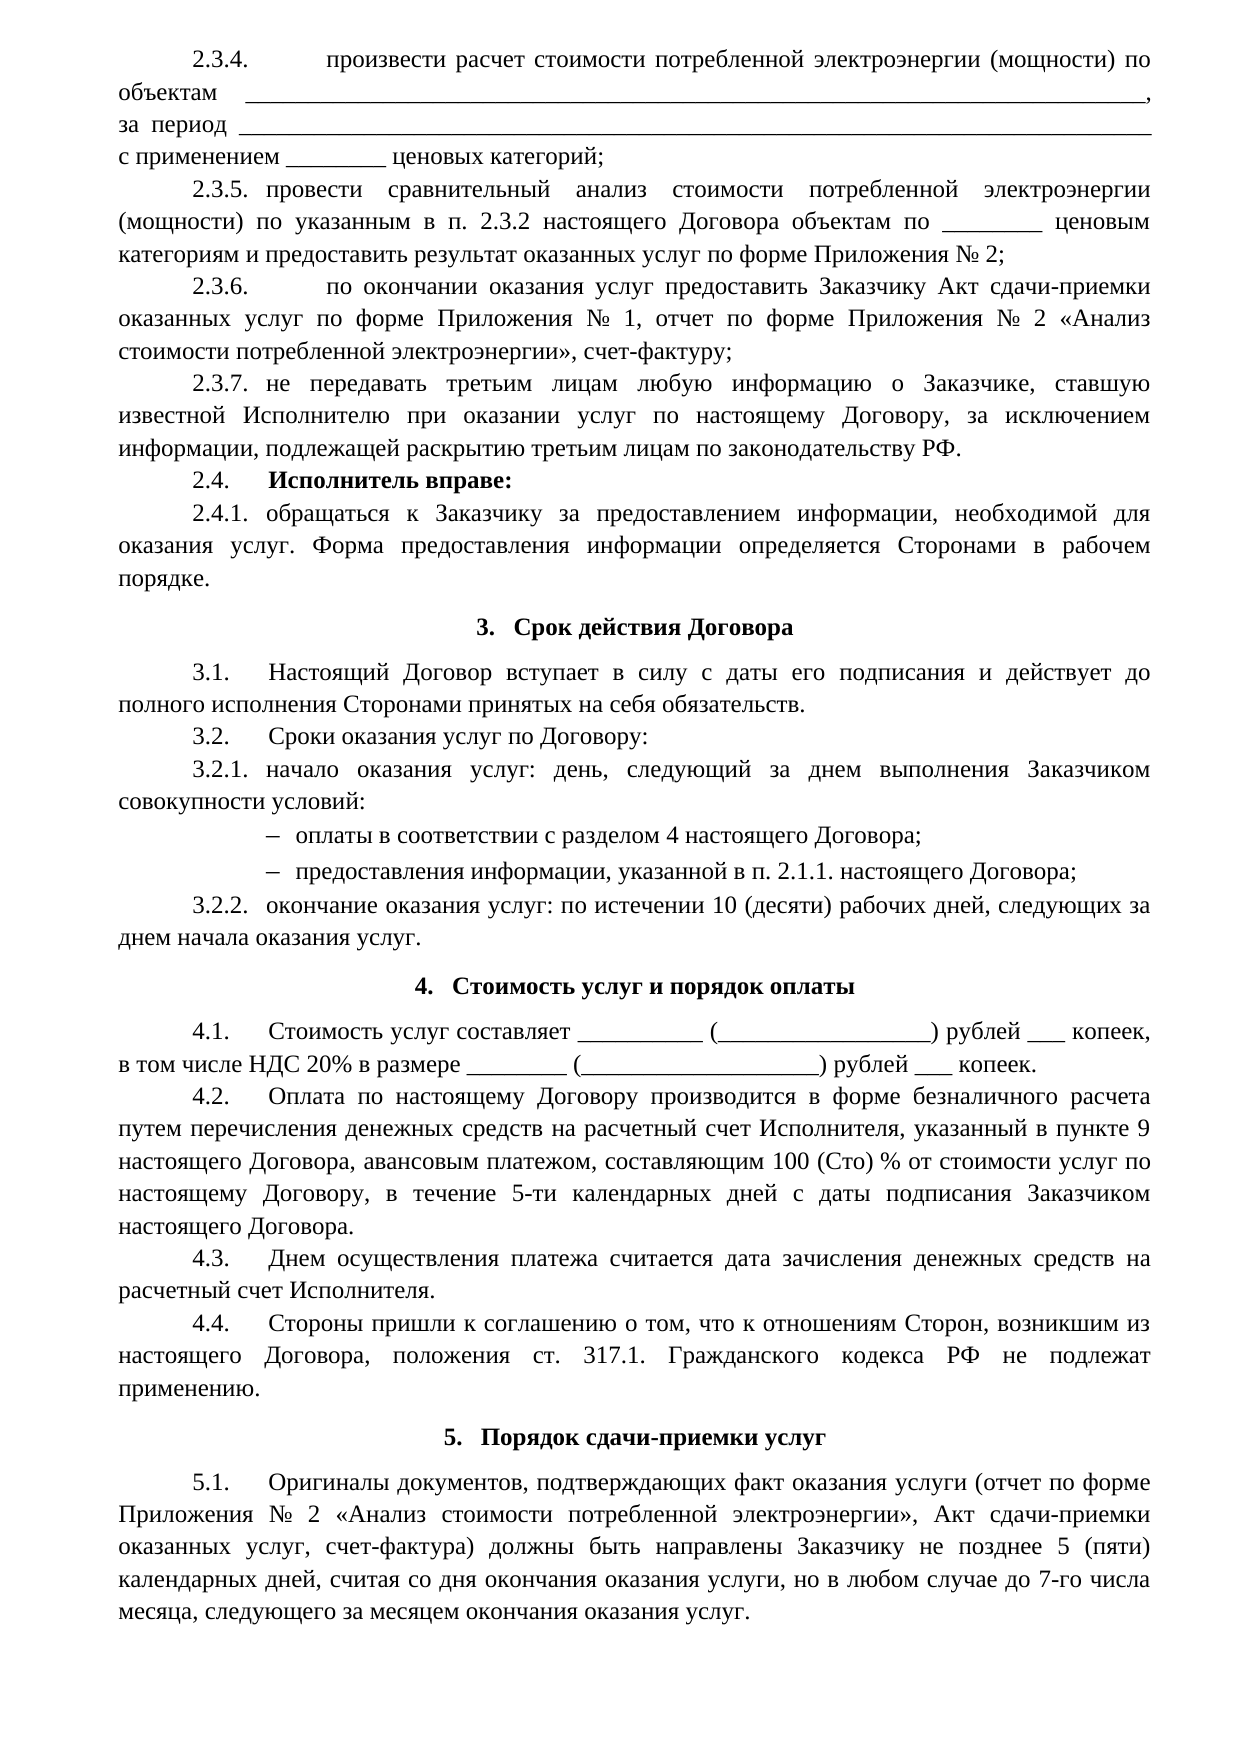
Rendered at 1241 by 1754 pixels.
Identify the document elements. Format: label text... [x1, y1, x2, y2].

text начало оказания услуг: день, следующий за днем выполнения Заказчиком совокупности условий: [118, 754, 1152, 815]
text Стоимость услуг и порядок оплаты [118, 971, 1152, 1000]
text обращаться к Заказчику за предоставлением информации, необходимой для оказания услуг. Форма предоставления информации определяется Сторонами в рабочем порядке. [118, 498, 1152, 591]
text произвести расчет стоимости потребленной электроэнергии (мощности) по объектам ________________________________________________________________________, за период _________________________________________________________________________ с применением ________ ценовых категорий; [118, 44, 1152, 170]
text Сроки оказания услуг по Договору: [118, 721, 1152, 750]
text провести сравнительный анализ стоимости потребленной электроэнергии (мощности) по указанным в п. 2.3.2 настоящего Договора объектам по ________ ценовым категориям и предоставить результат оказанных услуг по форме Приложения № 2; [118, 174, 1152, 267]
text Оригиналы документов, подтверждающих факт оказания услуги (отчет по форме Приложения № 2 «Анализ стоимости потребленной электроэнергии», Акт сдачи-приемки оказанных услуг, счет-фактура) должны быть направлены Заказчику не позднее 5 (пяти) календарных дней, считая со дня окончания оказания услуги, но в любом случае до 7-го числа месяца, следующего за месяцем окончания оказания услуг. [118, 1467, 1152, 1625]
text Оплата по настоящему Договору производится в форме безналичного расчета путем перечисления денежных средств на расчетный счет Исполнителя, указанный в пункте 9 настоящего Договора, авансовым платежом, составляющим 100 (Сто) % от стоимости услуг по настоящему Договору, в течение 5-ти календарных дней с даты подписания Заказчиком настоящего Договора. [118, 1081, 1152, 1239]
text Настоящий Договор вступает в силу с даты его подписания и действует до полного исполнения Сторонами принятых на себя обязательств. [118, 657, 1152, 718]
text Стороны пришли к соглашению о том, что к отношениям Сторон, возникшим из настоящего Договора, положения ст. 317.1. Гражданского кодекса РФ не подлежат применению. [118, 1308, 1152, 1401]
text Порядок сдачи-приемки услуг [118, 1422, 1152, 1451]
list оплаты в соответствии с разделом 4 настоящего Договора; [266, 818, 1152, 850]
text не передавать третьим лицам любую информацию о Заказчике, ставшую известной Исполнителю при оказании услуг по настоящему Договору, за исключением информации, подлежащей раскрытию третьим лицам по законодательству РФ. [118, 368, 1152, 462]
text окончание оказания услуг: по истечении 10 (десяти) рабочих дней, следующих за днем начала оказания услуг. [118, 890, 1152, 951]
list предоставления информации, указанной в п. 2.1.1. настоящего Договора; [266, 854, 1152, 885]
text по окончании оказания услуг предоставить Заказчику Акт сдачи-приемки оказанных услуг по форме Приложения № 1, отчет по форме Приложения № 2 «Анализ стоимости потребленной электроэнергии», счет-фактуру; [118, 271, 1152, 364]
text Днем осуществления платежа считается дата зачисления денежных средств на расчетный счет Исполнителя. [118, 1243, 1152, 1304]
text Срок действия Договора [118, 612, 1152, 640]
text Стоимость услуг составляет __________ (_________________) рублей ___ копеек, в том числе НДС 20% в размере ________ (___________________) рублей ___ копеек. [118, 1016, 1152, 1077]
text Исполнитель вправе: [118, 465, 1152, 494]
